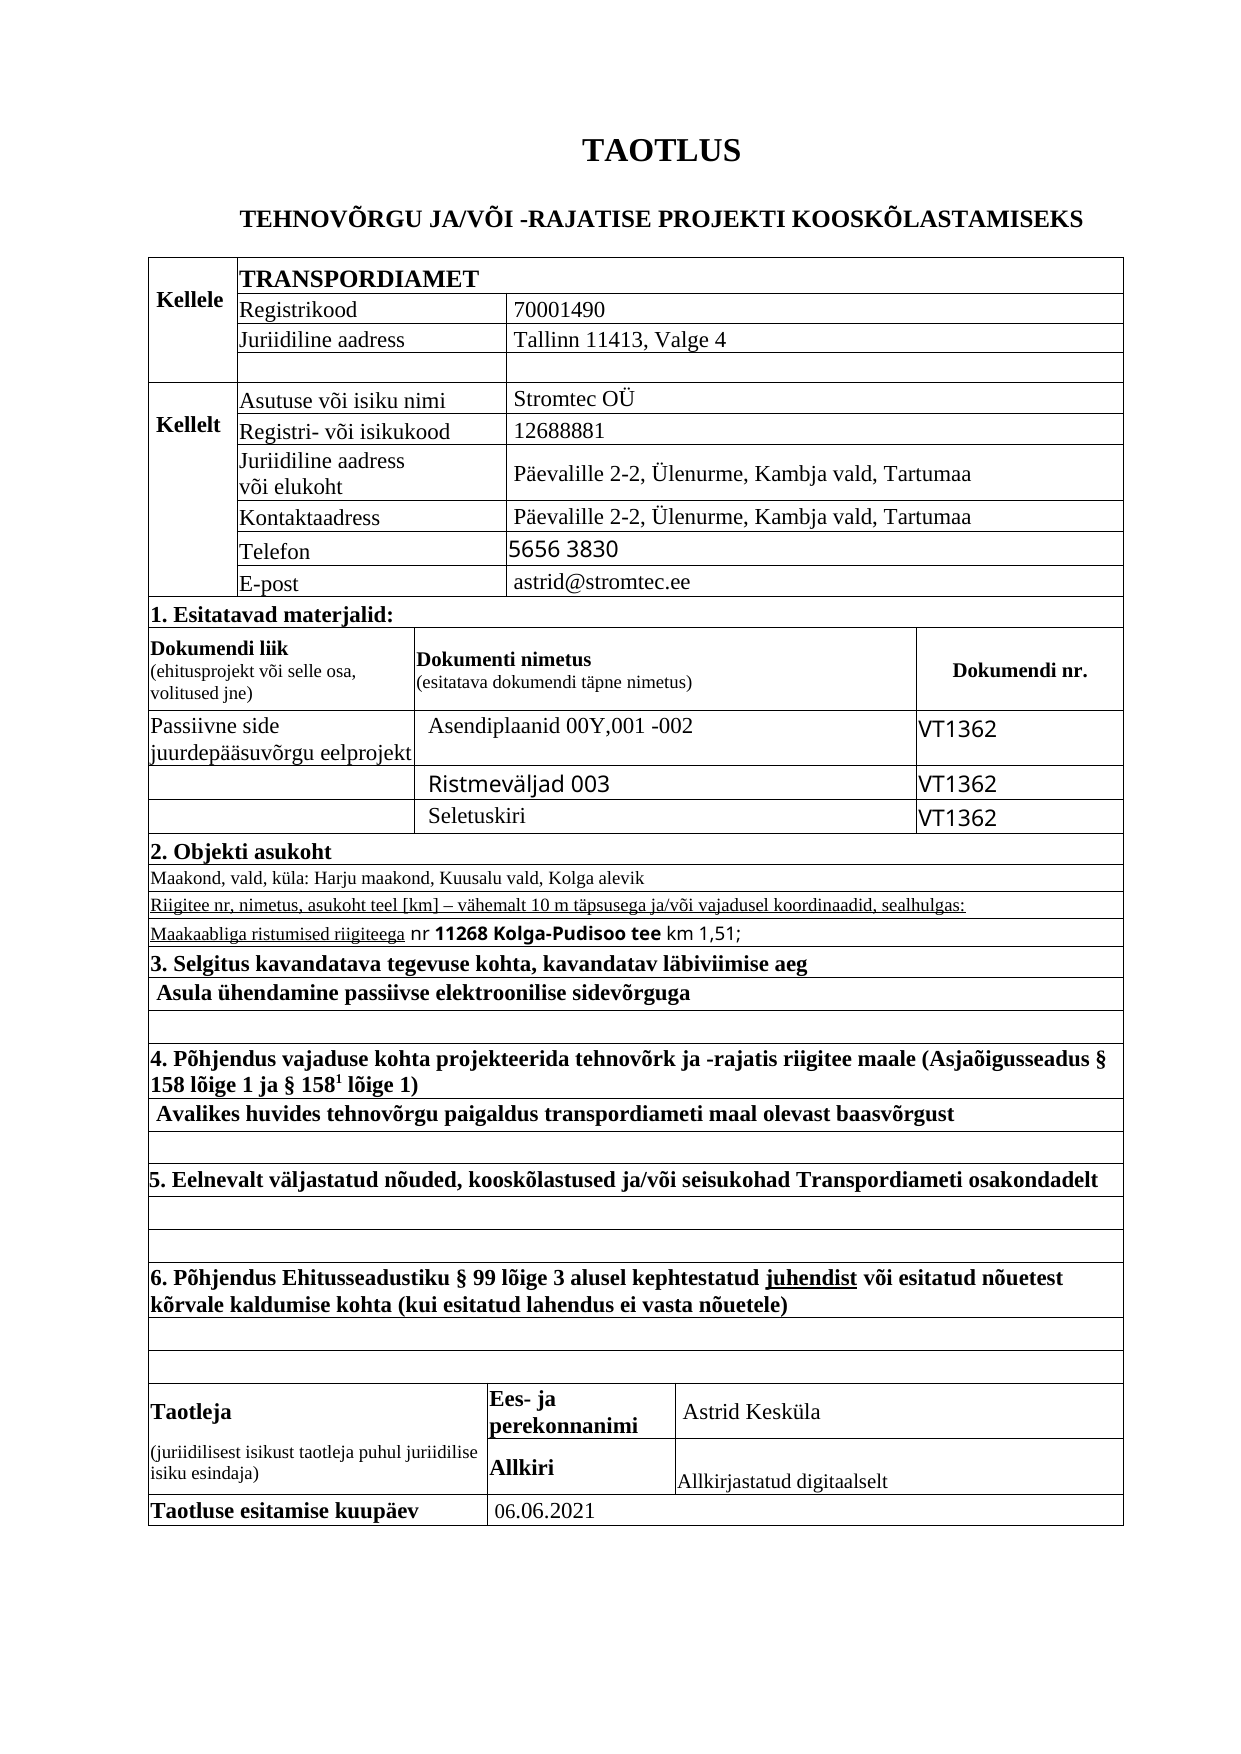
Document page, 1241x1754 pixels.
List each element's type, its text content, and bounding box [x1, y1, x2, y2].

table_cell 12688881 [507, 414, 1123, 444]
table_cell 06.06.2021 [488, 1495, 1123, 1525]
table_cell VT1362 [917, 800, 1123, 833]
table_cell VT1362 [917, 766, 1123, 799]
table_cell Registri- või isikukood [238, 414, 506, 444]
table_cell Taotluse esitamise kuupäev [149, 1495, 487, 1525]
table_cell Allkirjastatud digitaalselt [676, 1439, 1123, 1493]
table_header Kellele [149, 258, 237, 382]
table_cell Asutuse või isiku nimi [238, 383, 506, 413]
table_cell 70001490 [507, 294, 1123, 322]
table_cell 6. Põhjendus Ehitusseadustiku § 99 lõige 3 alusel kephtestatud juhendist või esitatud nõuetest kõrvale kaldumise kohta (kui esitatud lahendus ei vasta nõuetele) [149, 1263, 1123, 1317]
table_cell [507, 353, 1123, 382]
table_cell Tallinn 11413, Valge 4 [507, 324, 1123, 352]
table_cell Maakond, vald, küla: Harju maakond, Kuusalu vald, Kolga alevik [149, 865, 1123, 891]
table_cell Dokumendi nr. [917, 628, 1123, 710]
table_cell Maakaabliga ristumised riigiteega nr 11268 Kolga-Pudisoo tee km 1,51; [149, 919, 1123, 946]
table_cell 2. Objekti asukoht [149, 834, 1123, 864]
table_cell [149, 1230, 1123, 1262]
table_cell 1. Esitatavad materjalid: [149, 597, 1123, 627]
table_cell 4. Põhjendus vajaduse kohta projekteerida tehnovõrk ja -rajatis riigitee maale (Asjaõigusseadus § 158 lõige 1 ja § 1581 lõige 1) [149, 1044, 1123, 1098]
table_cell Kellelt [149, 383, 237, 596]
table_cell [149, 1351, 1123, 1383]
text TEHNOVÕRGU JA/VÕI -RAJATISE PROJEKTI KOOSKÕLASTAMISEKS [177, 204, 1146, 233]
table_cell [149, 800, 414, 833]
table_cell VT1362 [917, 711, 1123, 765]
table_cell 3. Selgitus kavandatava tegevuse kohta, kavandatav läbiviimise aeg [149, 947, 1123, 977]
text TAOTLUS [177, 130, 1146, 168]
table_cell Asula ühendamine passiivse elektroonilise sidevõrguga [149, 978, 1123, 1009]
table_cell (juriidilisest isikust taotleja puhul juriidilise isiku esindaja) [149, 1438, 487, 1493]
table_cell [149, 766, 414, 799]
table_cell Kontaktaadress [238, 501, 506, 531]
table_cell Avalikes huvides tehnovõrgu paigaldus transpordiameti maal olevast baasvõrgust [149, 1099, 1123, 1131]
table_cell Juriidiline aadress [238, 324, 506, 352]
table_cell Dokumendi liik (ehitusprojekt või selle osa, volitused jne) [149, 628, 414, 710]
table_cell Telefon [238, 532, 506, 565]
table_cell 5656 3830 [507, 532, 1123, 565]
table_cell Seletuskiri [415, 800, 916, 833]
table_cell Ristmeväljad 003 [415, 766, 916, 799]
table_cell E-post [238, 566, 506, 596]
table_cell [149, 1197, 1123, 1229]
table_cell [149, 1318, 1123, 1350]
table_cell Päevalille 2-2, Ülenurme, Kambja vald, Tartumaa [507, 445, 1123, 499]
table_cell [238, 353, 506, 382]
table_cell Astrid Kesküla [676, 1384, 1123, 1438]
table_cell Registrikood [238, 294, 506, 322]
table_cell Päevalille 2-2, Ülenurme, Kambja vald, Tartumaa [507, 501, 1123, 531]
table_cell Allkiri [488, 1439, 675, 1493]
table_cell Juriidiline aadress või elukoht [238, 445, 506, 499]
table_header TRANSPORDIAMET [238, 258, 1123, 293]
table_cell Passiivne side juurdepääsuvõrgu eelprojekt [149, 711, 414, 765]
table_cell Stromtec OÜ [507, 383, 1123, 413]
table_cell Dokumenti nimetus (esitatava dokumendi täpne nimetus) [415, 628, 916, 710]
table_cell Riigitee nr, nimetus, asukoht teel [km] – vähemalt 10 m täpsusega ja/või vajadusel koordinaadid, sealhulgas: [149, 892, 1123, 917]
table_cell 5. Eelnevalt väljastatud nõuded, kooskõlastused ja/või seisukohad Transpordiameti osakondadelt [149, 1164, 1123, 1196]
table_cell [149, 1011, 1123, 1042]
table_cell Asendiplaanid 00Y,001 -002 [415, 711, 916, 765]
table_cell Taotleja [149, 1384, 487, 1438]
table_cell [149, 1132, 1123, 1163]
table_cell Ees- ja perekonnanimi [488, 1384, 675, 1438]
table_cell astrid@stromtec.ee [507, 566, 1123, 596]
